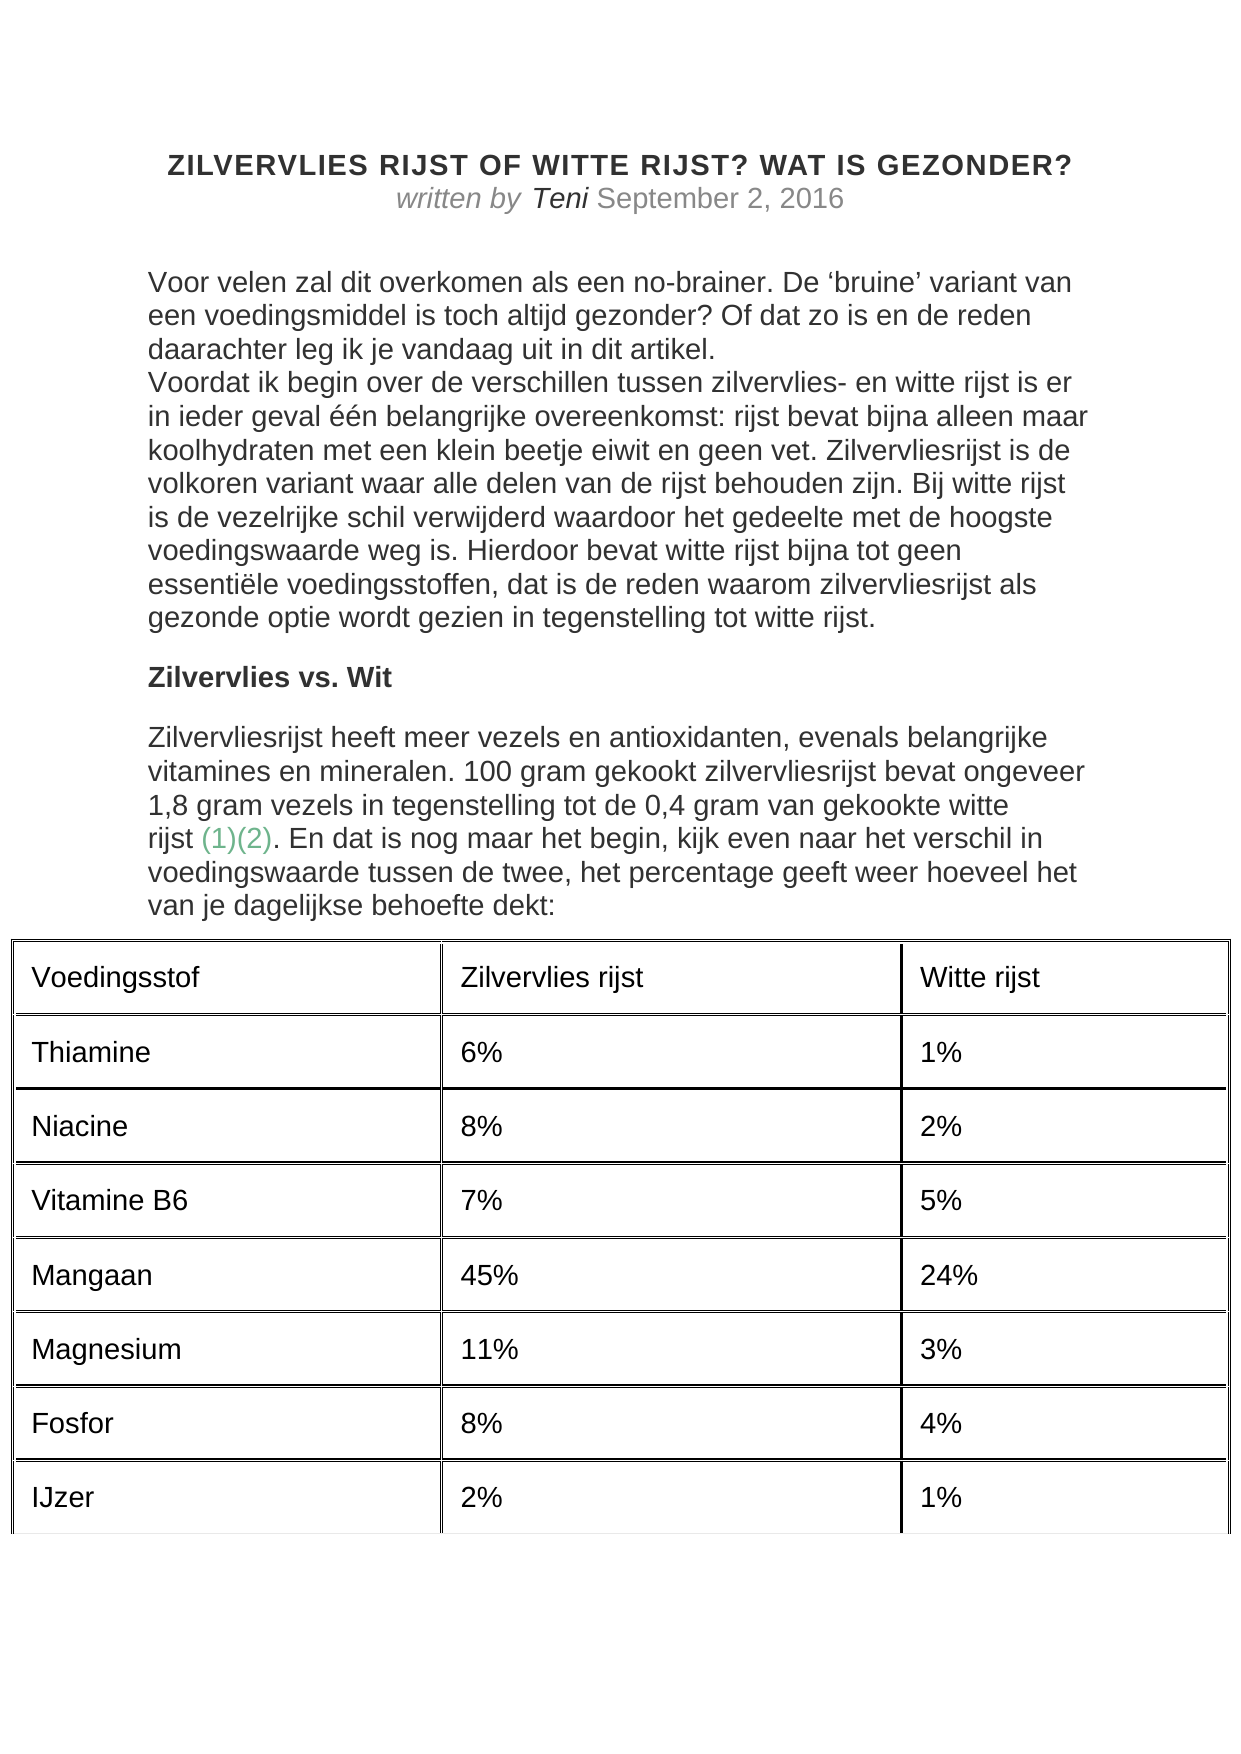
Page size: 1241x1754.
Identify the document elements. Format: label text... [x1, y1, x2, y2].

table_cell 5% [903, 1161, 1228, 1236]
text Zilvervlies vs. Wit [148, 660, 1093, 694]
table_cell 8% [443, 1090, 900, 1161]
table_cell IJzer [14, 1458, 440, 1533]
text Zilvervliesrijst heeft meer vezels en antioxidanten, evenals belangrijke vitamines en mineralen. 100 gram gekookt zilvervliesrijst bevat ongeveer 1,8 gram vezels in tegenstelling tot de 0,4 gram van gekookte witte rijst (1)(2). En dat is nog maar het begin, kijk even naar het verschil in voedingswaarde tussen de twee, het percentage geeft weer hoeveel het van je dagelijkse behoefte dekt: [148, 721, 1093, 922]
text ZILVERVLIES RIJST OF WITTE RIJST? WAT IS GEZONDER? [148, 148, 1093, 181]
table_cell 8% [443, 1388, 900, 1458]
text Voor velen zal dit overkomen als een no-brainer. De ‘bruine’ variant van een voedingsmiddel is toch altijd gezonder? Of dat zo is en de reden daarachter leg ik je vandaag uit in dit artikel. [148, 265, 1093, 366]
text Voordat ik begin over de verschillen tussen zilvervlies- en witte rijst is er in ieder geval één belangrijke overeenkomst: rijst bevat bijna alleen maar koolhydraten met een klein beetje eiwit en geen vet. Zilvervliesrijst is de volkoren variant waar alle delen van de rijst behouden zijn. Bij witte rijst is de vezelrijke schil verwijderd waardoor het gedeelte met de hoogste voedingswaarde weg is. Hierdoor bevat witte rijst bijna tot geen essentiële voedingsstoffen, dat is de reden waarom zilvervliesrijst als gezonde optie wordt gezien in tegenstelling tot witte rijst. [148, 366, 1093, 634]
table_cell Magnesium [12, 1310, 442, 1384]
table_cell 11% [443, 1313, 900, 1384]
table_cell Fosfor [14, 1384, 440, 1458]
table_cell 2% [443, 1462, 900, 1533]
table_header Voedingsstof [14, 942, 442, 1013]
table_cell Mangaan [12, 1236, 442, 1310]
table_cell 7% [443, 1165, 900, 1236]
table_cell Vitamine B6 [14, 1161, 440, 1236]
table_cell 1% [901, 1013, 1229, 1087]
table_cell 4% [903, 1384, 1228, 1458]
table_cell 45% [443, 1239, 900, 1310]
table_cell Niacine [14, 1087, 440, 1161]
table_cell Thiamine [12, 1013, 442, 1087]
table_cell 6% [443, 1016, 900, 1087]
table_cell 1% [903, 1458, 1228, 1533]
table_header Witte rijst [901, 942, 1228, 1013]
table_cell 2% [903, 1087, 1228, 1161]
text written by Teni September 2, 2016 [148, 181, 1093, 215]
table_cell 3% [901, 1310, 1229, 1384]
table_cell 24% [901, 1236, 1229, 1310]
table_header Zilvervlies rijst [442, 942, 901, 1013]
